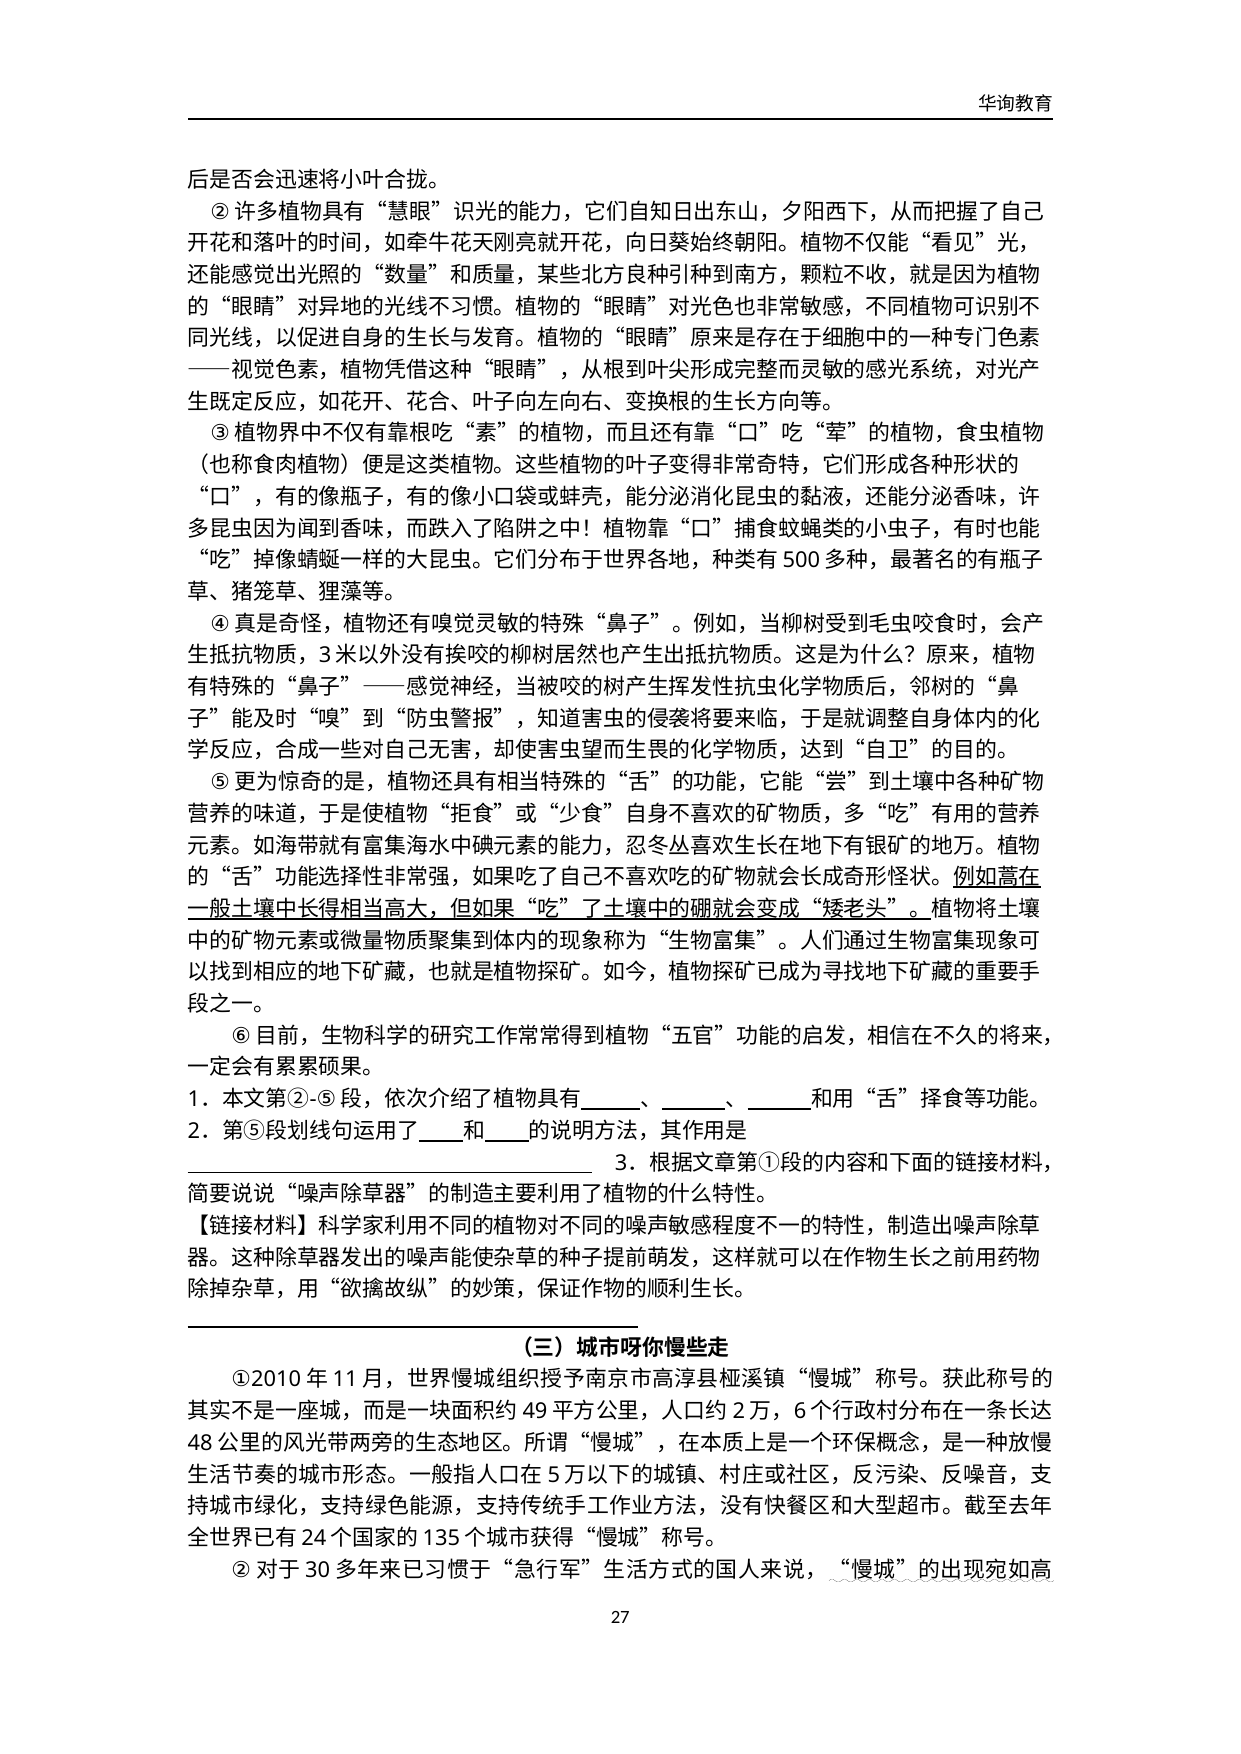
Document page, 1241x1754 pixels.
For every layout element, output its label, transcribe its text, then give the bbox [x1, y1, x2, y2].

text 2．第⑤段划线句运用了 和 的说明方法，其作用是 [187, 1113, 1053, 1144]
text ③植物界中不仅有靠根吃“素”的植物，而且还有靠“口”吃“荤”的植物，食虫植物（也称食肉植物）便是这类植物。这些植物的叶子变得非常奇特，它们形成各种形状的“口”，有的像瓶子，有的像小口袋或蚌壳，能分泌消化昆虫的黏液，还能分泌香味，许多昆虫因为闻到香味，而跌入了陷阱之中！植物靠“口”捕食蚊蝇类的小虫子，有时也能“吃”掉像蜻蜒一样的大昆虫。它们分布于世界各地，种类有500多种，最著名的有瓶子草、猪笼草、狸藻等。 [187, 415, 1053, 606]
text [187, 1552, 1053, 1584]
text 【链接材料】科学家利用不同的植物对不同的噪声敏感程度不一的特性，制造出噪声除草器。这种除草器发出的噪声能使杂草的种子提前萌发，这样就可以在作物生长之前用药物除掉杂草，用“欲擒故纵”的妙策，保证作物的顺利生长。 [187, 1208, 1053, 1303]
text （三）城市呀你慢些走 [187, 1330, 1053, 1361]
text ⑥目前，生物科学的研究工作常常得到植物“五官”功能的启发，相信在不久的将来，一定会有累累硕果。 [187, 1018, 1053, 1081]
text ④真是奇怪，植物还有嗅觉灵敏的特殊“鼻子”。例如，当柳树受到毛虫咬食时，会产生抵抗物质，以外没有挨咬的柳树居然也产生出抵抗物质。这是为什么？原来，植物有特殊的“鼻子”——感觉神经，当被咬的树产生挥发性抗虫化学物质后，邻树的“鼻子”能及时“嗅”到“防虫警报”，知道害虫的侵袭将要来临，于是就调整自身体内的化学反应，合成一些对自己无害，却使害虫望而生畏的化学物质，达到“自卫”的目的。 [187, 606, 1053, 764]
text ⑤更为惊奇的是，植物还具有相当特殊的“舌”的功能，它能“尝”到土壤中各种矿物营养的味道，于是使植物“拒食”或“少食”自身不喜欢的矿物质，多“吃”有用的营养元素。如海带就有富集海水中碘元素的能力，忍冬丛喜欢生长在地下有银矿的地万。植物的“舌”功能选择性非常强，如果吃了自己不喜欢吃的矿物就会长成奇形怪状。例如蒿在一般土壤中长得相当高大，但如果“吃”了土壤中的硼就会变成“矮老头”。植物将土壤中的矿物元素或微量物质聚集到体内的现象称为“生物富集”。人们通过生物富集现象可以找到相应的地下矿藏，也就是植物探矿。如今，植物探矿已成为寻找地下矿藏的重要手段之一。 [187, 764, 1053, 1018]
text 1．本文第②-⑤段，依次介绍了植物具有 、 、 和用“舌”择食等功能。 [187, 1081, 1053, 1113]
text ①2010年11月，世界慢城组织授予南京市高淳县桠溪镇“慢城”称号。获此称号的其实不是一座城，而是一块面积约49平方公里，人口约2万，6个行政村分布在一条长达48公里的风光带两旁的生态地区。所谓“慢城”，在本质上是一个环保概念，是一种放慢生活节奏的城市形态。一般指人口在5万以下的城镇、村庄或社区，反污染、反噪音，支持城市绿化，支持绿色能源，支持传统手工作业方法，没有快餐区和大型超市。截至去年，全世界已有24个国家的135个城市获得“慢城”称号。 [187, 1361, 1053, 1552]
text ②许多植物具有“慧眼”识光的能力，它们自知日出东山，夕阳西下，从而把握了自己开花和落叶的时间，如牵牛花天刚亮就开花，向日葵始终朝阳。植物不仅能“看见”光，还能感觉出光照的“数量”和质量，某些北方良种引种到南方，颗粒不收，就是因为植物的“眼睛”对异地的光线不习惯。植物的“眼睛”对光色也非常敏感，不同植物可识别不同光线，以促进自身的生长与发育。植物的“眼睛”原来是存在于细胞中的一种专门色素——视觉色素，植物凭借这种“眼睛”，从根到叶尖形成完整而灵敏的感光系统，对光产生既定反应，如花开、花合、叶子向左向右、变换根的生长方向等。 [187, 194, 1053, 415]
text 3．根据文章第①段的内容和下面的链接材料，简要说说“噪声除草器”的制造主要利用了植物的什么特性。 [187, 1144, 1053, 1208]
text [187, 162, 1053, 194]
